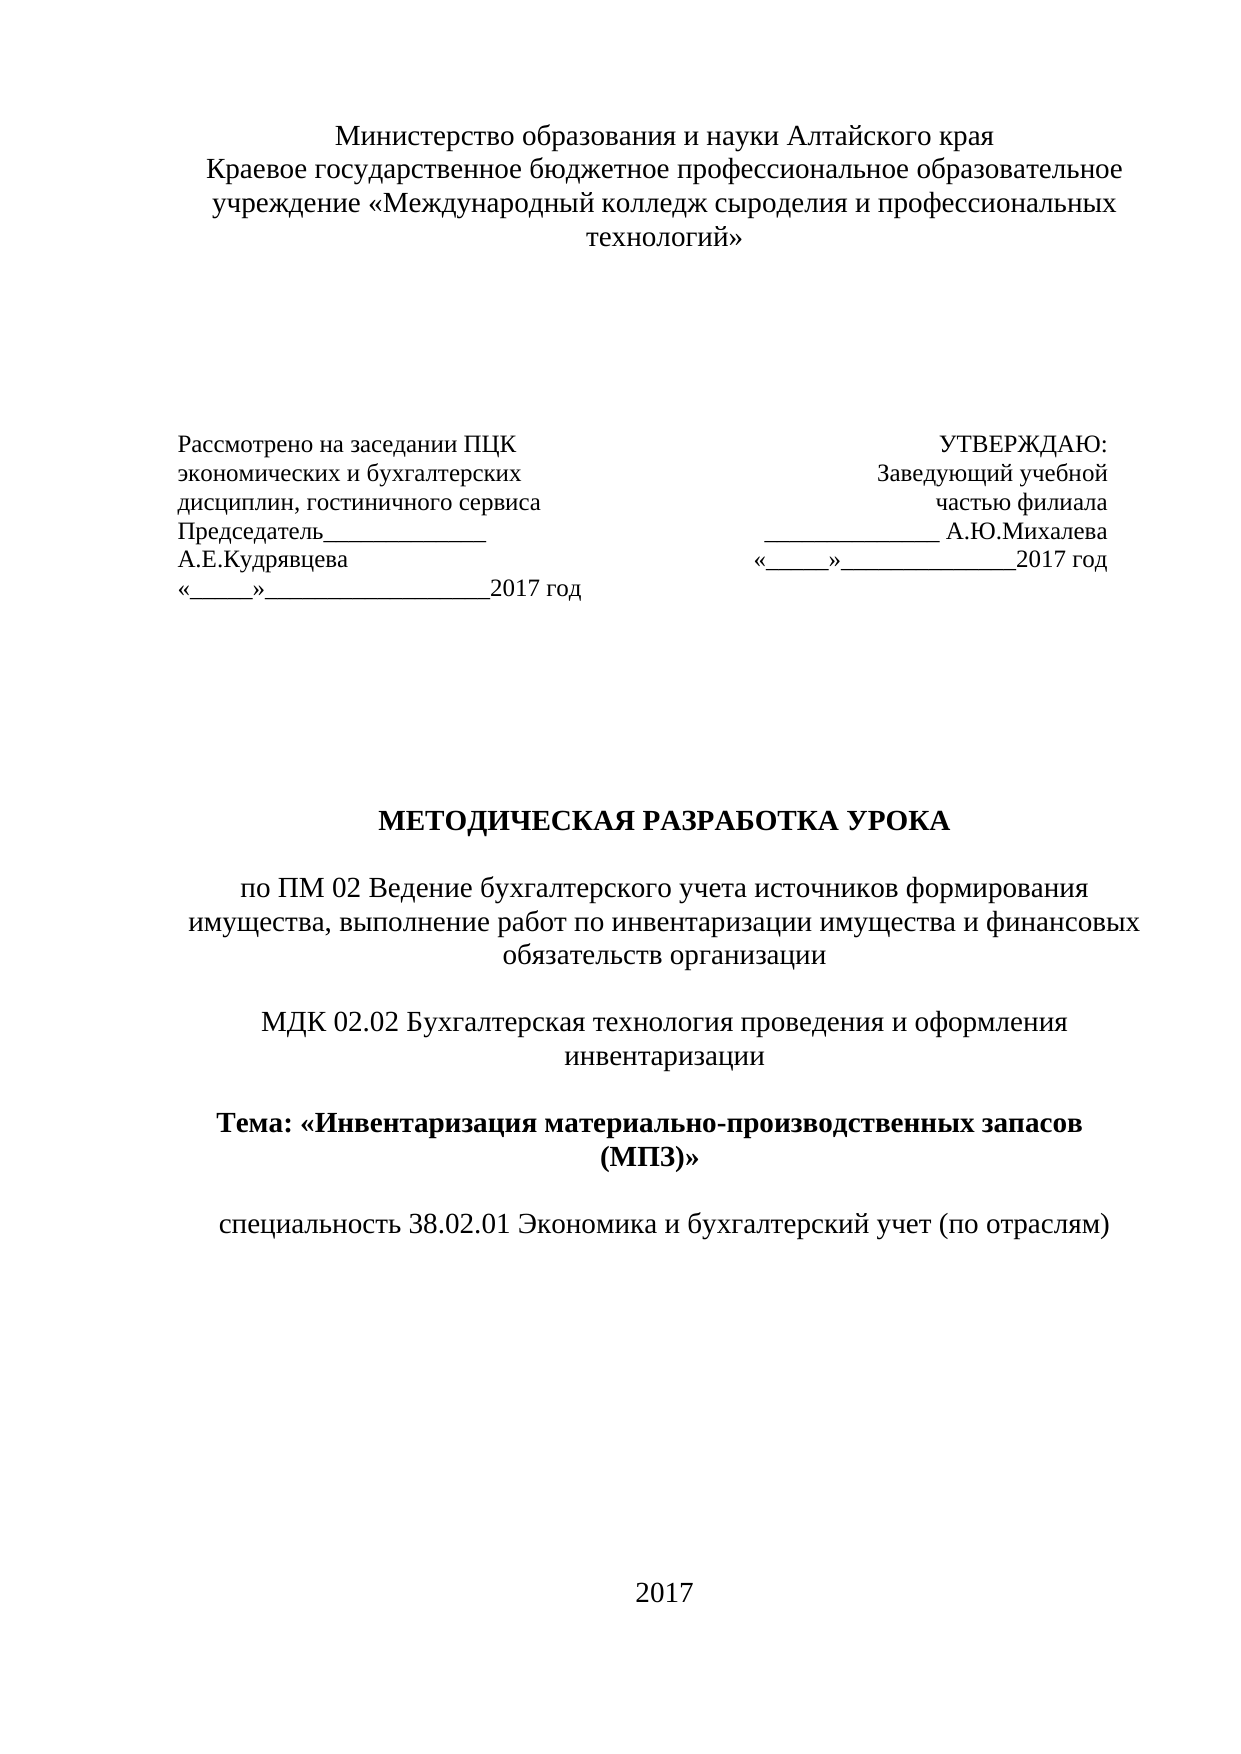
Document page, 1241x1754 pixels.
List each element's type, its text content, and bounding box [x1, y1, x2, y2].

text 2017 [177, 1575, 1152, 1608]
text МДК 02.02 Бухгалтерская технология проведения и оформления инвентаризации [177, 1004, 1152, 1072]
text специальность 38.02.01 Экономика и бухгалтерский учет (по отраслям) [177, 1206, 1152, 1239]
table_header Рассмотрено на заседании ПЦК экономических и бухгалтерских дисциплин, гостиничного сервиса Председатель_____________ А.Е.Кудрявцева «_____»__________________2017 год [166, 430, 620, 602]
text Тема: «Инвентаризация материально-производственных запасов (МПЗ)» [177, 1105, 1122, 1172]
table_header УТВЕРЖДАЮ: Заведующий учебной частью филиала ______________ А.Ю.Михалева «_____»______________2017 год [620, 430, 1119, 602]
text по ПМ 02 Ведение бухгалтерского учета источников формирования имущества, выполнение работ по инвентаризации имущества и финансовых обязательств организации [177, 870, 1152, 971]
text МЕТОДИЧЕСКАЯ РАЗРАБОТКА УРОКА [177, 803, 1152, 837]
text Министерство образования и науки Алтайского края [177, 118, 1152, 152]
text Краевое государственное бюджетное профессиональное образовательное учреждение «Международный колледж сыроделия и профессиональных технологий» [177, 152, 1152, 252]
